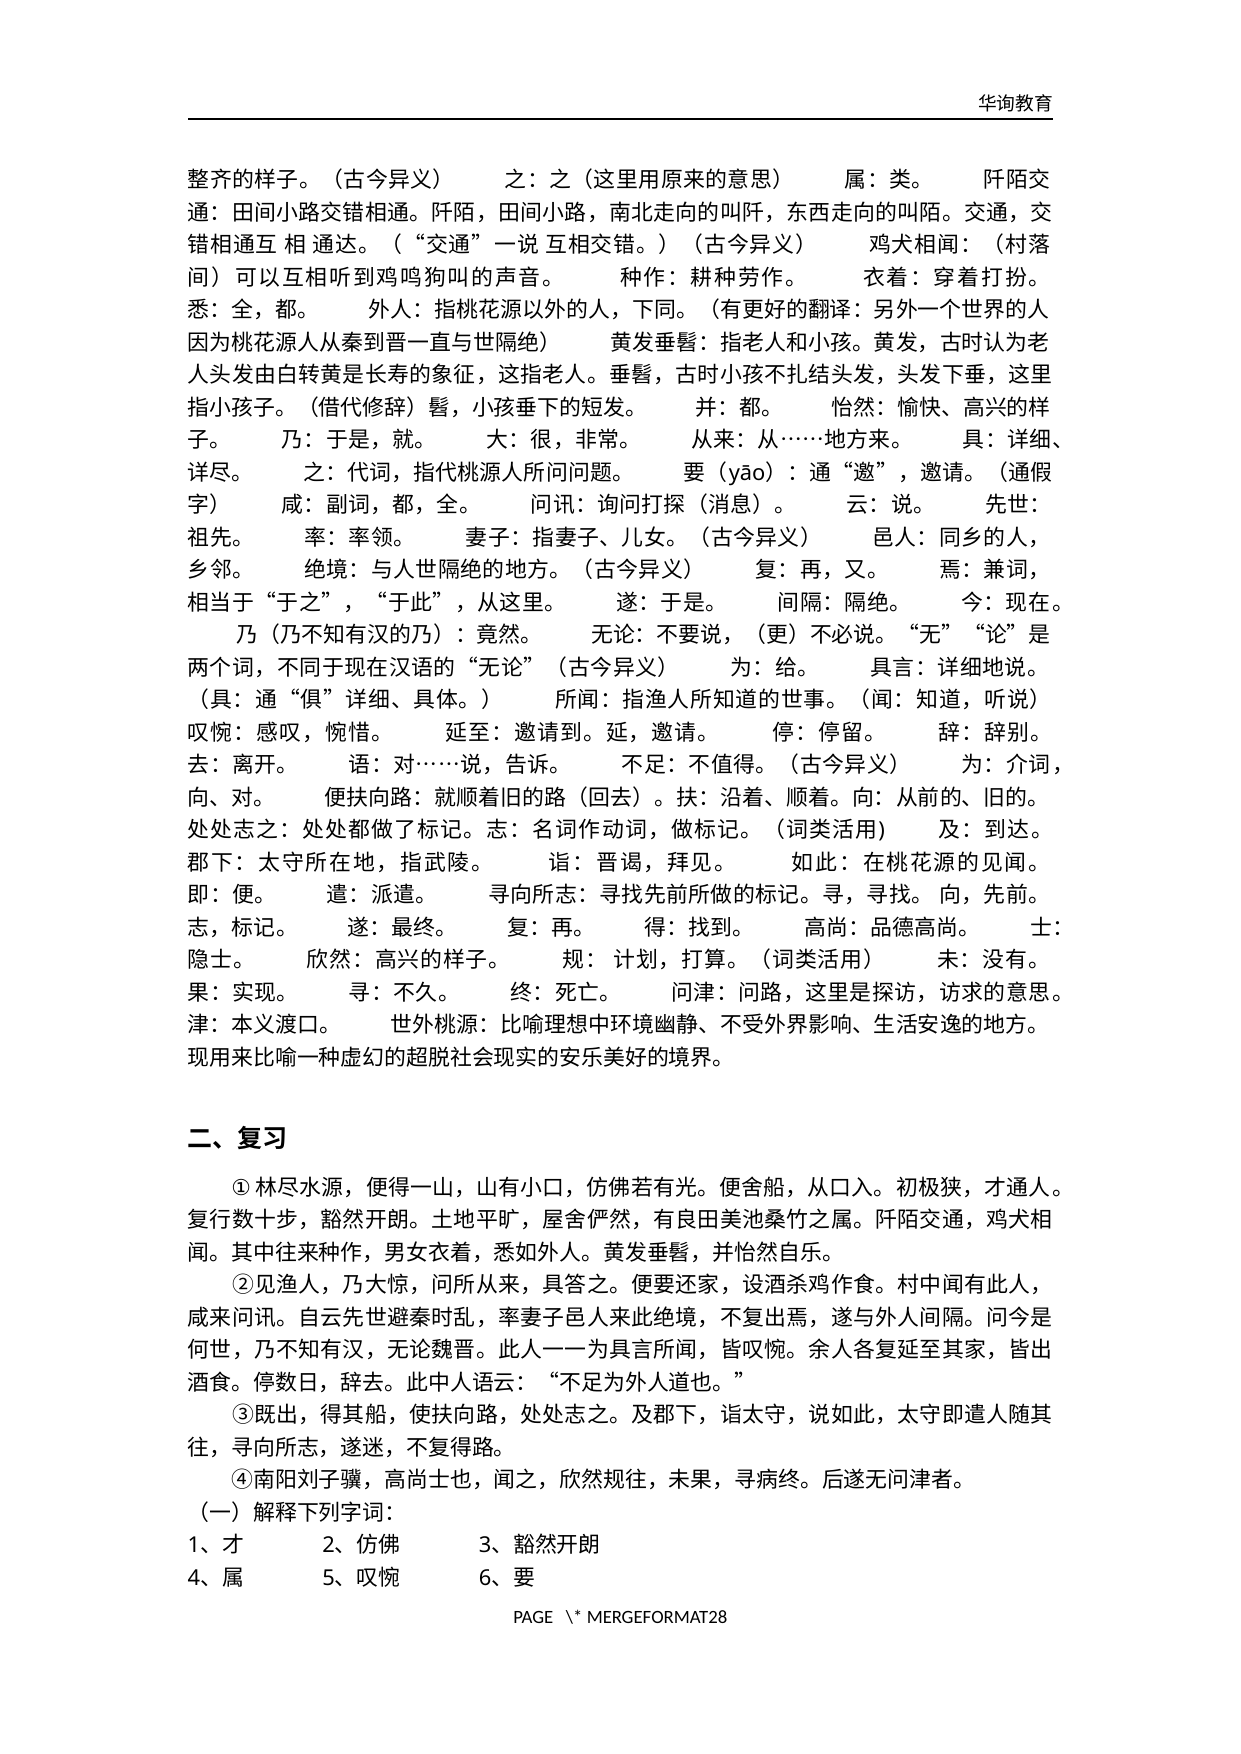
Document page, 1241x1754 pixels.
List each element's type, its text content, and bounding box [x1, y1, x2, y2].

text 二、复习 [187, 1104, 1053, 1169]
text ①林尽水源，便得一山，山有小口，仿佛若有光。便舍船，从口入。初极狭，才通人。复行数十步，豁然开朗。土地平旷，屋舍俨然，有良田美池桑竹之属。阡陌交通，鸡犬相闻。其中往来种作，男女衣着，悉如外人。黄发垂髫，并怡然自乐。 [187, 1169, 1053, 1267]
text （一）解释下列字词： [187, 1494, 1053, 1527]
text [187, 162, 1053, 1072]
text ④南阳刘子骥，高尚士也，闻之，欣然规往，未果，寻病终。后遂无问津者。 [187, 1462, 1053, 1494]
text 1、才 2、仿佛 3、豁然开朗 [187, 1527, 1053, 1559]
text 4、属 5、叹惋 6、要 [187, 1559, 1053, 1592]
text ③既出，得其船，使扶向路，处处志之。及郡下，诣太守，说如此，太守即遣人随其往，寻向所志，遂迷，不复得路。 [187, 1397, 1053, 1462]
text ②见渔人，乃大惊，问所从来，具答之。便要还家，设酒杀鸡作食。村中闻有此人，咸来问讯。自云先世避秦时乱，率妻子邑人来此绝境，不复出焉，遂与外人间隔。问今是何世，乃不知有汉，无论魏晋。此人一一为具言所闻，皆叹惋。余人各复延至其家，皆出酒食。停数日，辞去。此中人语云：“不足为外人道也。” [187, 1267, 1053, 1397]
